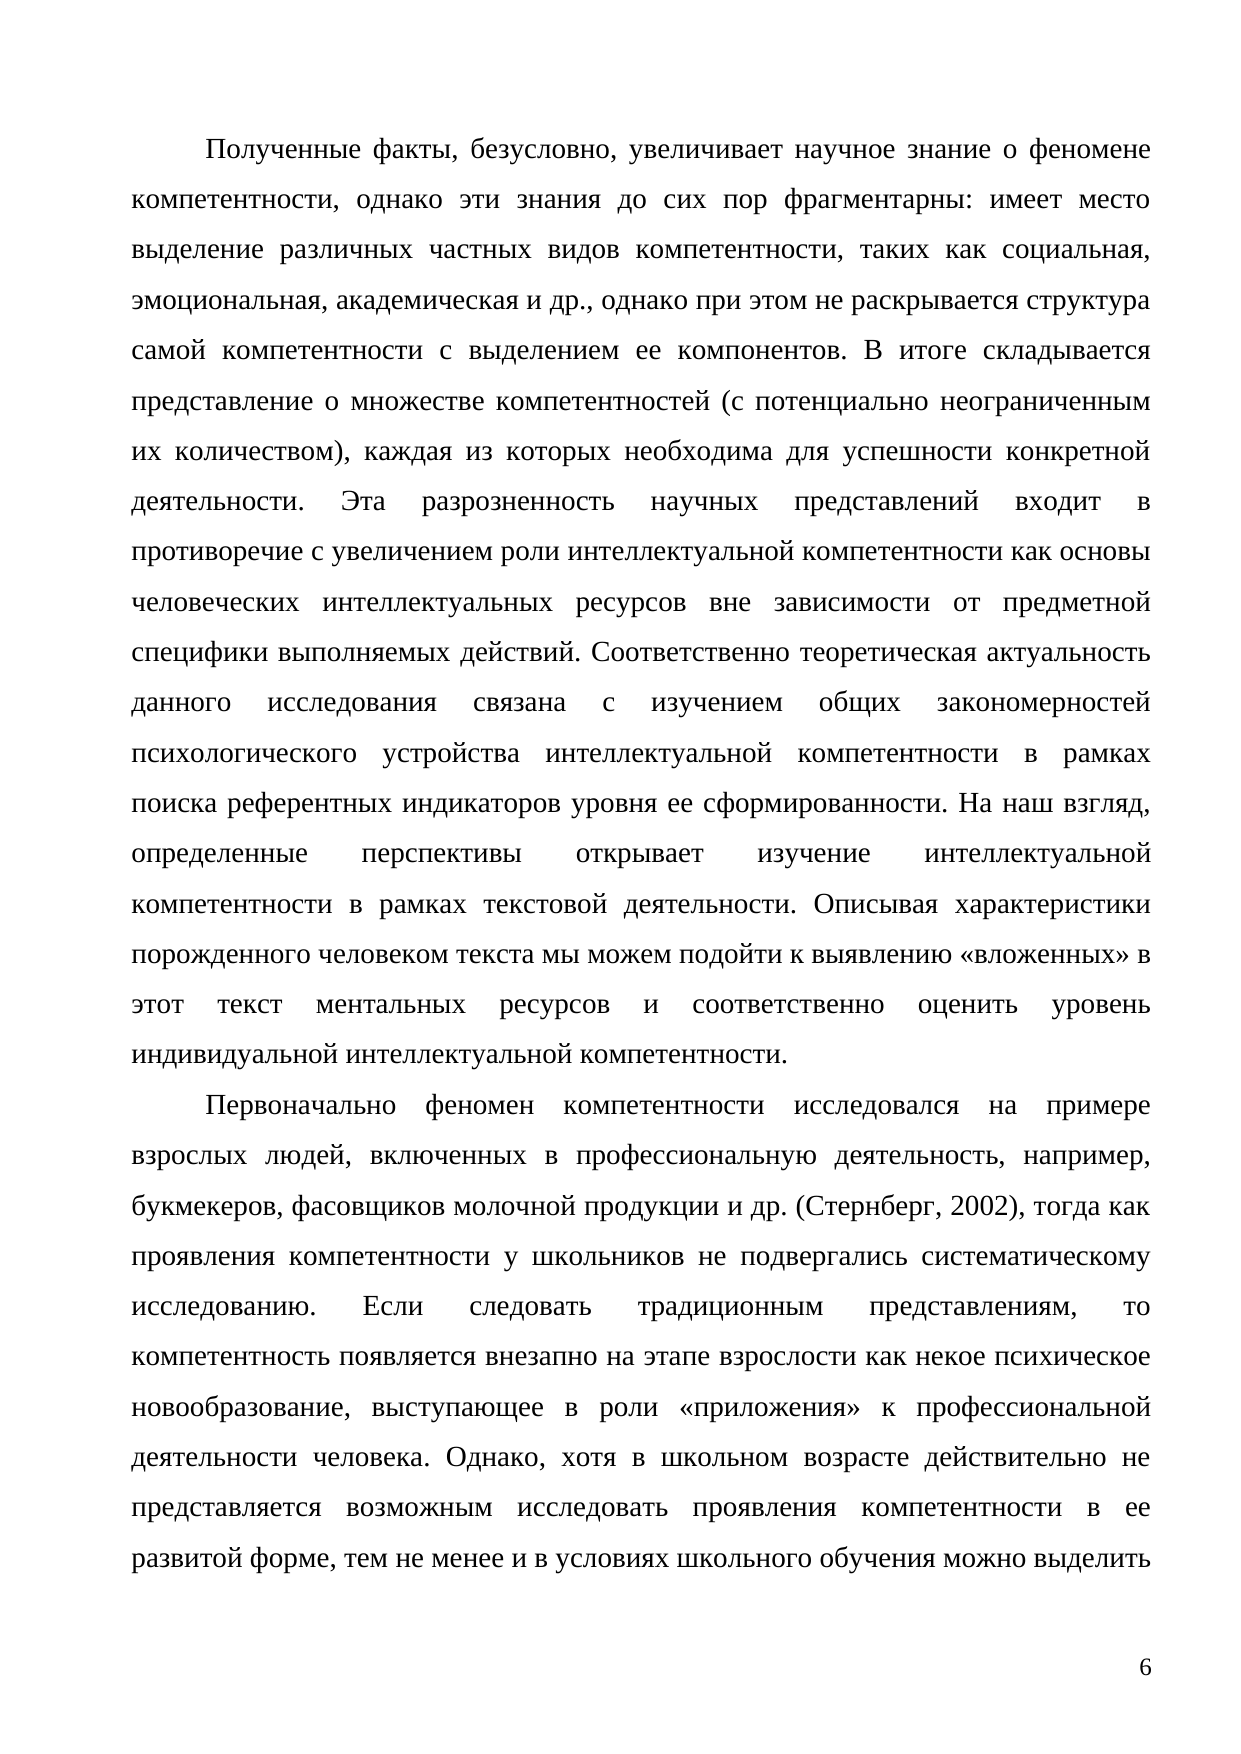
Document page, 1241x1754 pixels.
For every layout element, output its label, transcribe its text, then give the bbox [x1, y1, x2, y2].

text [131, 1087, 1152, 1573]
text Полученные факты, безусловно, увеличивает научное знание о феномене компетентности, однако эти знания до сих пор фрагментарны: имеет место выделение различных частных видов компетентности, таких как социальная, эмоциональная, академическая и др., однако при этом не раскрывается структура самой компетентности с выделением ее компонентов. В итоге складывается представление о множестве компетентностей (с потенциально неограниченным их количеством), каждая из которых необходима для успешности конкретной деятельности. Эта разрозненность научных представлений входит в противоречие с увеличением роли интеллектуальной компетентности как основы человеческих интеллектуальных ресурсов вне зависимости от предметной специфики выполняемых действий. Соответственно теоретическая актуальность данного исследования связана с изучением общих закономерностей психологического устройства интеллектуальной компетентности в рамках поиска референтных индикаторов уровня ее сформированности. На наш взгляд, определенные перспективы открывает изучение интеллектуальной компетентности в рамках текстовой деятельности. Описывая характеристики порожденного человеком текста мы можем подойти к выявлению «вложенных» в этот текст ментальных ресурсов и соответственно оценить уровень индивидуальной интеллектуальной компетентности. [131, 131, 1152, 1070]
